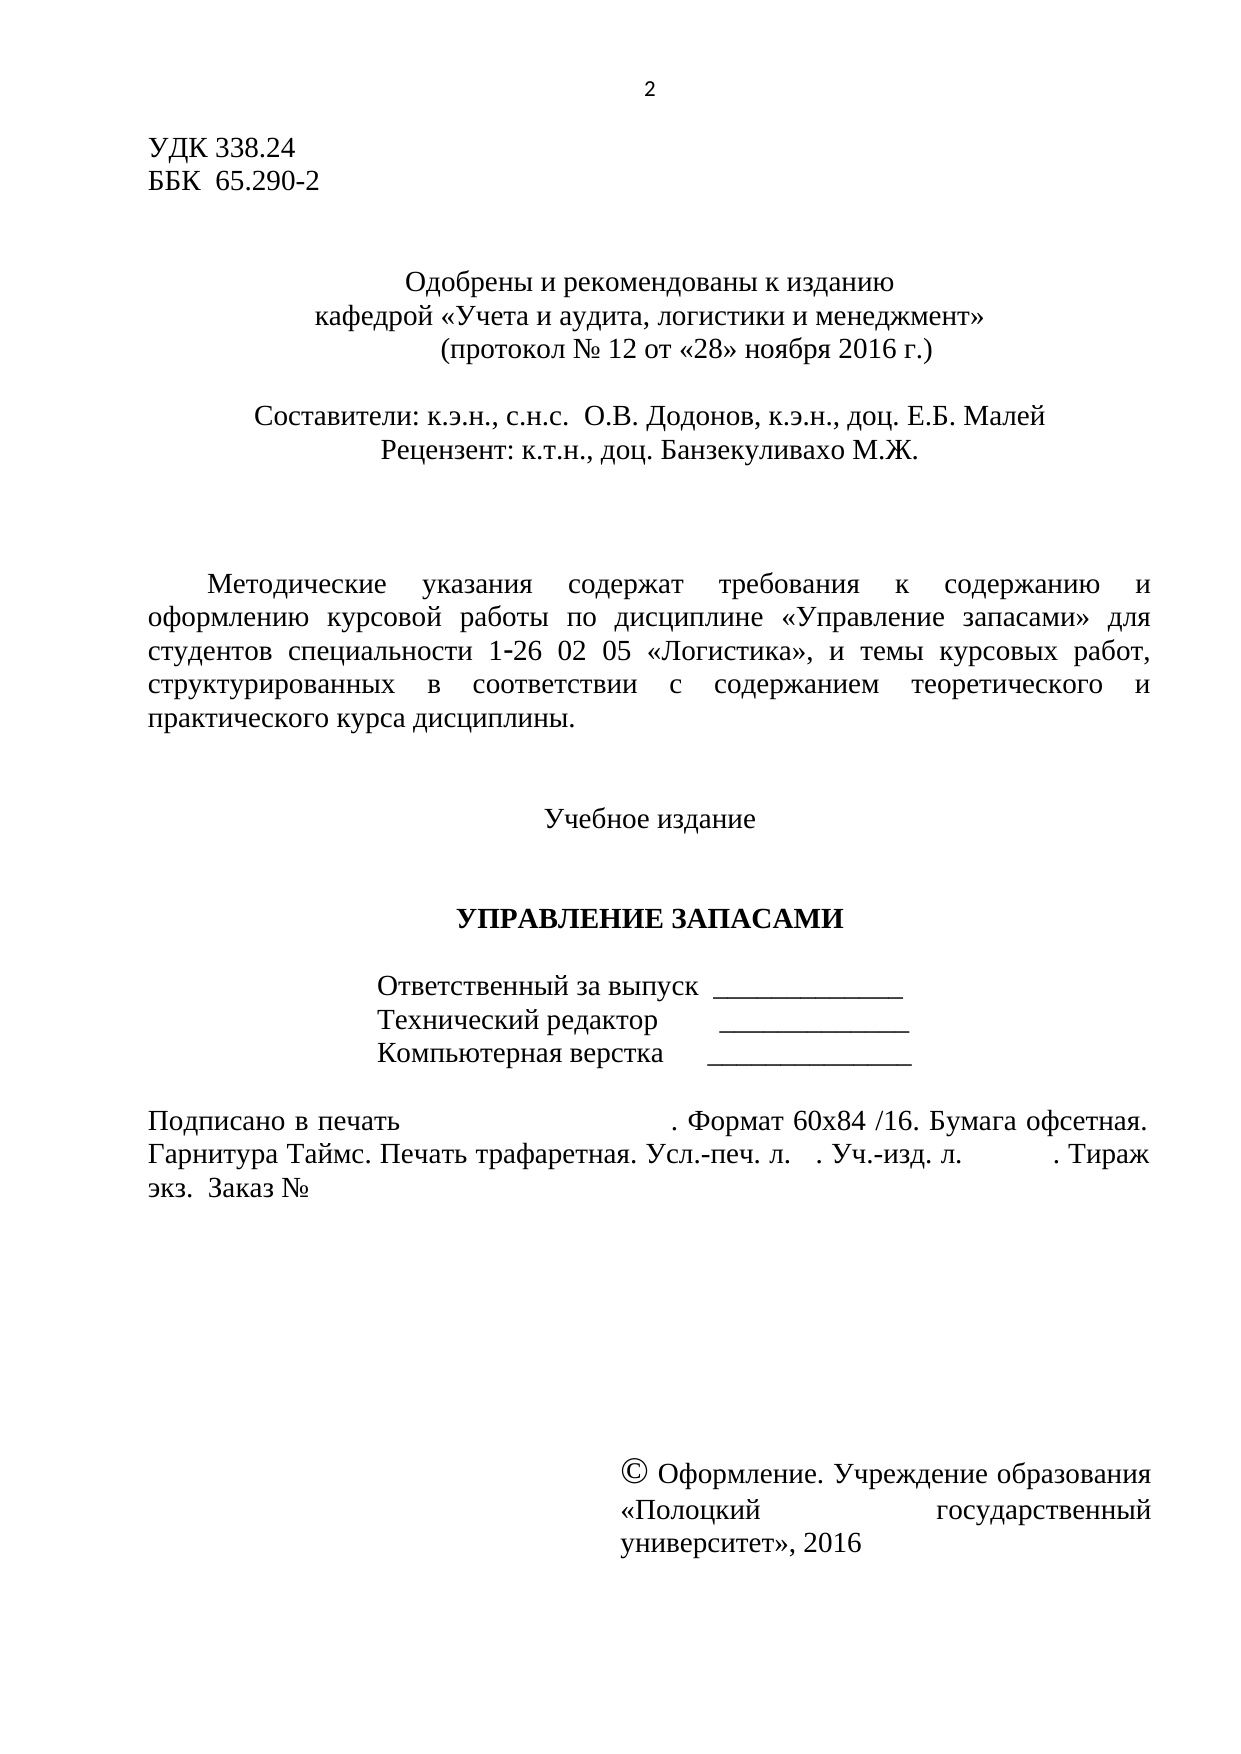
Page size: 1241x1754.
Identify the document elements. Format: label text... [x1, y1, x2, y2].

text Ответственный за выпуск _____________ [366, 968, 1152, 1002]
text Одобрены и рекомендованы к изданию [148, 264, 1152, 298]
text Технический редактор _____________ [366, 1002, 1152, 1036]
text ББК 65.290-2 [148, 163, 1152, 197]
text Составители: к.э.н., с.н.с. О.В. Додонов, к.э.н., доц. Е.Б. Малей [148, 398, 1152, 432]
text (протокол № 12 от «28» ноября 2016 г.) [148, 331, 1152, 365]
text Учебное издание [148, 801, 1152, 834]
text Методические указания содержат требования к содержанию и оформлению курсовой работы по дисциплине «Управление запасами» для студентов специальности 126 02 05 «Логистика», и темы курсовых работ, структурированных в соответствии с содержанием теоретического и практического курса дисциплины. [148, 566, 1152, 734]
text УПРАВЛЕНИЕ ЗАПАСАМИ [148, 901, 1152, 935]
text © Оформление. Учреждение образования «Полоцкий государственный университет», 2016 [620, 1449, 1152, 1559]
text УДК 338.24 [148, 130, 1152, 163]
text Компьютерная верстка ______________ [366, 1036, 1152, 1069]
text Рецензент: к.т.н., доц. Банзекуливахо М.Ж. [148, 432, 1152, 465]
text кафедрой «Учета и аудита, логистики и менеджмент» [148, 298, 1152, 331]
text Подписано в печать . Формат 60х84 /16. Бумага офсетная. Гарнитура Tаймс. Печать трафаретная. Усл.-печ. л. . Уч.-изд. л. . Тираж экз. Заказ № [148, 1103, 1152, 1203]
